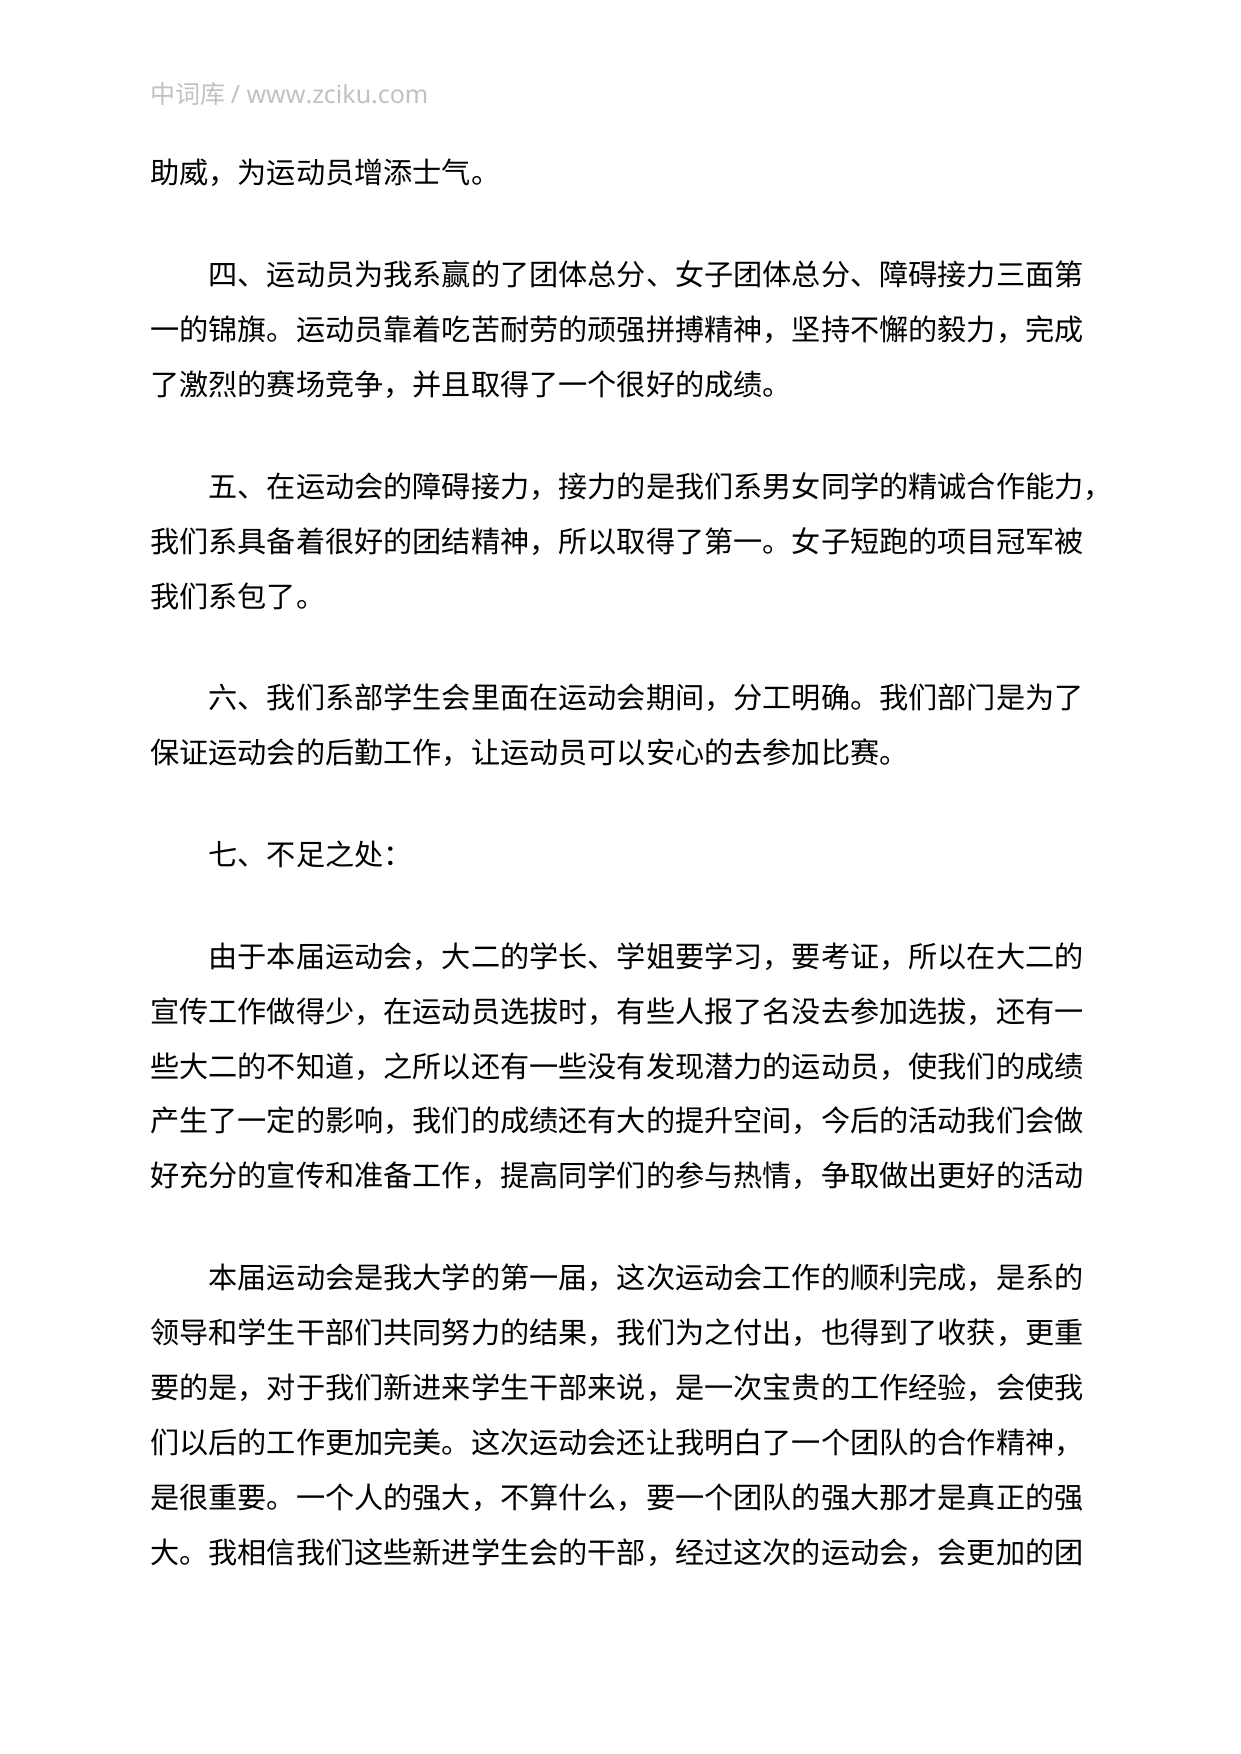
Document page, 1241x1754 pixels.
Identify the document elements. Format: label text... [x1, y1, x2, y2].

text 六、我们系部学生会里面在运动会期间，分工明确。我们部门是为了保证运动会的后勤工作，让运动员可以安心的去参加比赛。 [150, 675, 1090, 772]
text 七、不足之处： [150, 832, 1090, 874]
text 五、在运动会的障碍接力，接力的是我们系男女同学的精诚合作能力，我们系具备着很好的团结精神，所以取得了第一。女子短跑的项目冠军被我们系包了。 [150, 463, 1090, 615]
text 四、运动员为我系赢的了团体总分、女子团体总分、障碍接力三面第一的锦旗。运动员靠着吃苦耐劳的顽强拼搏精神，坚持不懈的毅力，完成了激烈的赛场竞争，并且取得了一个很好的成绩。 [150, 252, 1090, 404]
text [150, 1255, 1090, 1571]
text 由于本届运动会，大二的学长、学姐要学习，要考证，所以在大二的宣传工作做得少，在运动员选拔时，有些人报了名没去参加选拔，还有一些大二的不知道，之所以还有一些没有发现潜力的运动员，使我们的成绩产生了一定的影响，我们的成绩还有大的提升空间，今后的活动我们会做好充分的宣传和准备工作，提高同学们的参与热情，争取做出更好的活动 [150, 933, 1090, 1195]
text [150, 150, 1090, 192]
